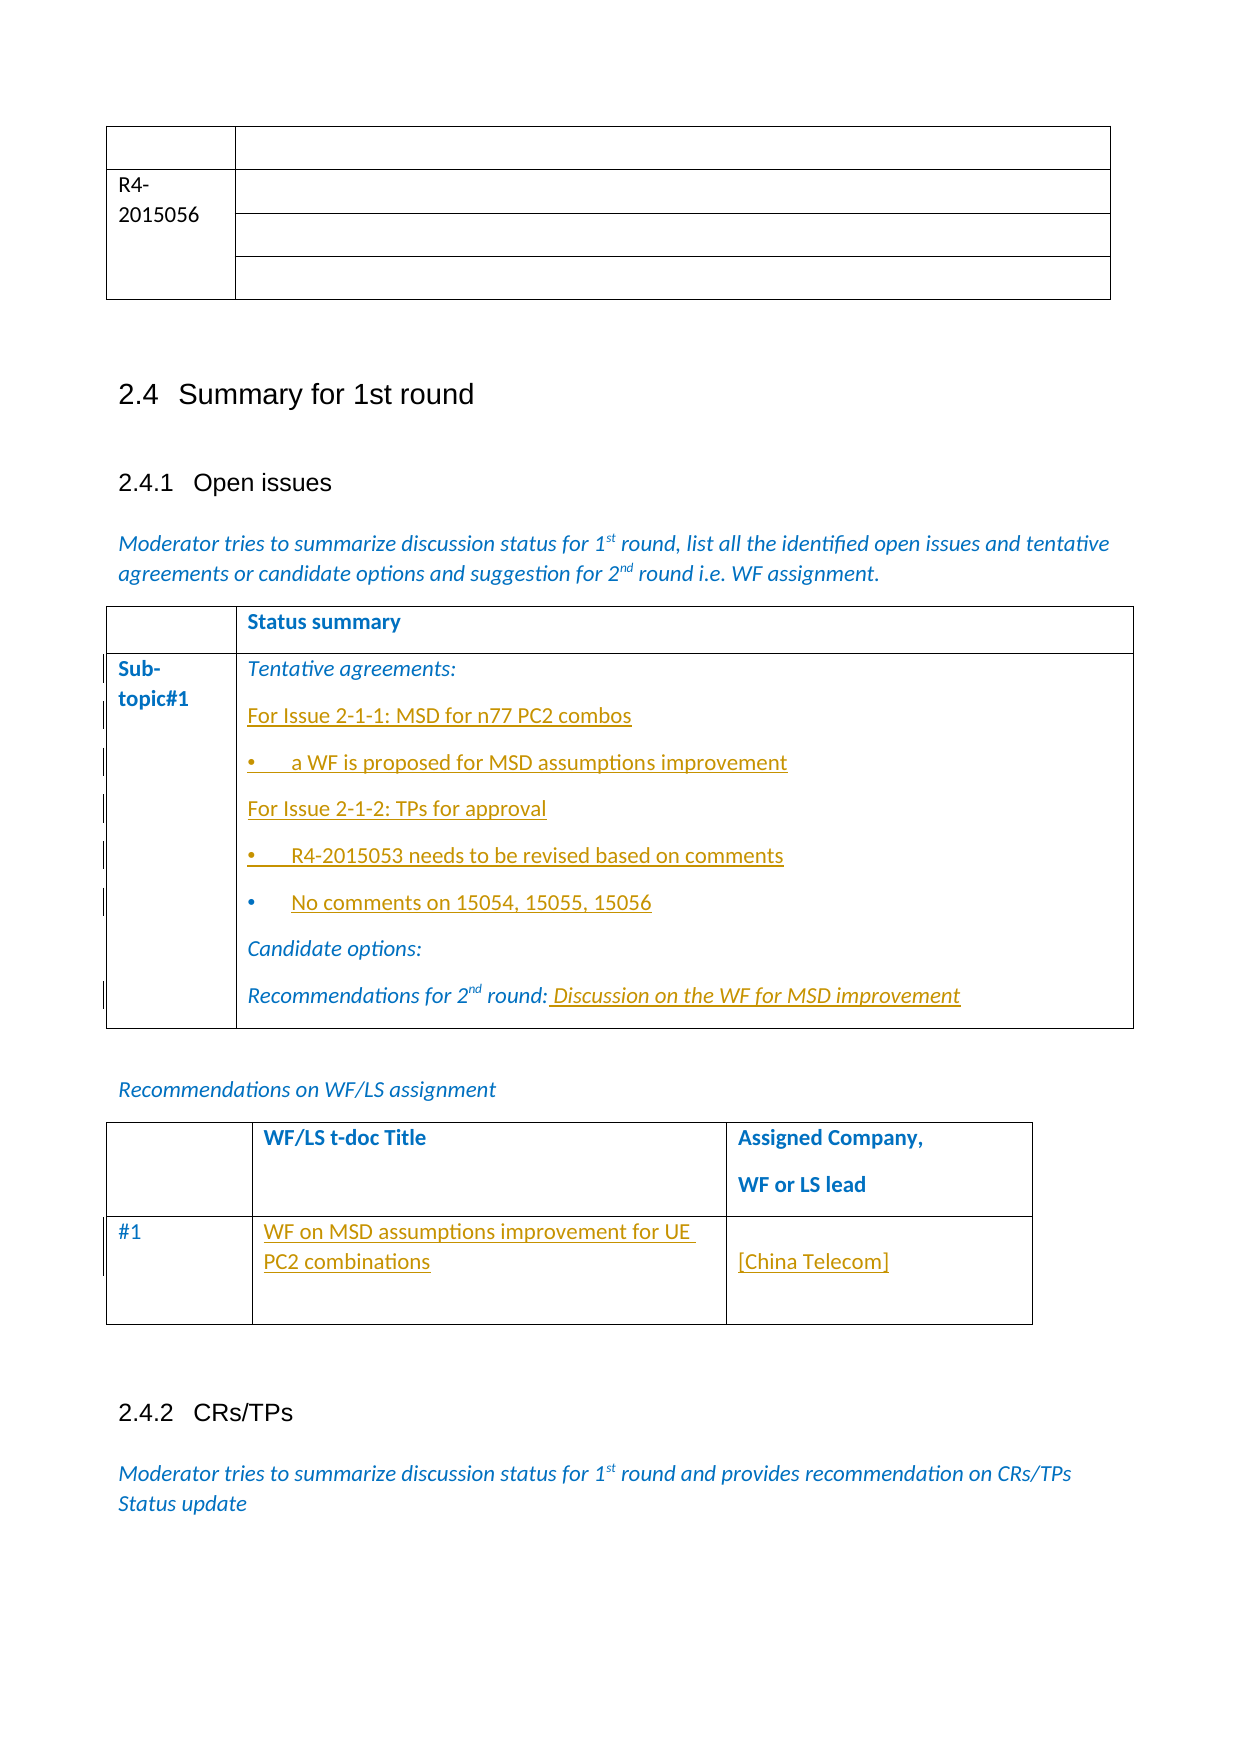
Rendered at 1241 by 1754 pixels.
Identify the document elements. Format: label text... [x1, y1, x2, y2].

table_cell [236, 257, 1110, 299]
table_cell Tentative agreements: Candidate options: Recommendations for 2nd round: [237, 654, 1133, 1028]
subtitle Open issues [118, 454, 1122, 510]
table_header WF/LS t-doc Title [253, 1123, 726, 1216]
table_header Assigned Company, WF or LS lead [727, 1123, 1032, 1216]
subtitle CRs/TPs [118, 1384, 1122, 1441]
table_cell R4-2015056 [107, 170, 235, 299]
table_header [107, 1123, 252, 1216]
text Moderator tries to summarize discussion status for 1st round and provides recommendation on CRs/TPs Status update [118, 1459, 1122, 1518]
table_cell Sub-topic#1 [107, 654, 236, 1028]
table_header [107, 607, 236, 653]
table_cell [236, 214, 1110, 256]
table_header Status summary [237, 607, 1133, 653]
table_cell [253, 1217, 726, 1324]
text Moderator tries to summarize discussion status for 1st round, list all the identified open issues and tentative agreements or candidate options and suggestion for 2nd round i.e. WF assignment. [118, 529, 1122, 587]
text Recommendations on WF/LS assignment [118, 1075, 1122, 1104]
subtitle Summary for 1st round [118, 366, 1122, 422]
table_cell [236, 170, 1110, 212]
table_cell #1 [107, 1217, 252, 1324]
table_cell [727, 1217, 1032, 1324]
table_cell [236, 127, 1110, 169]
